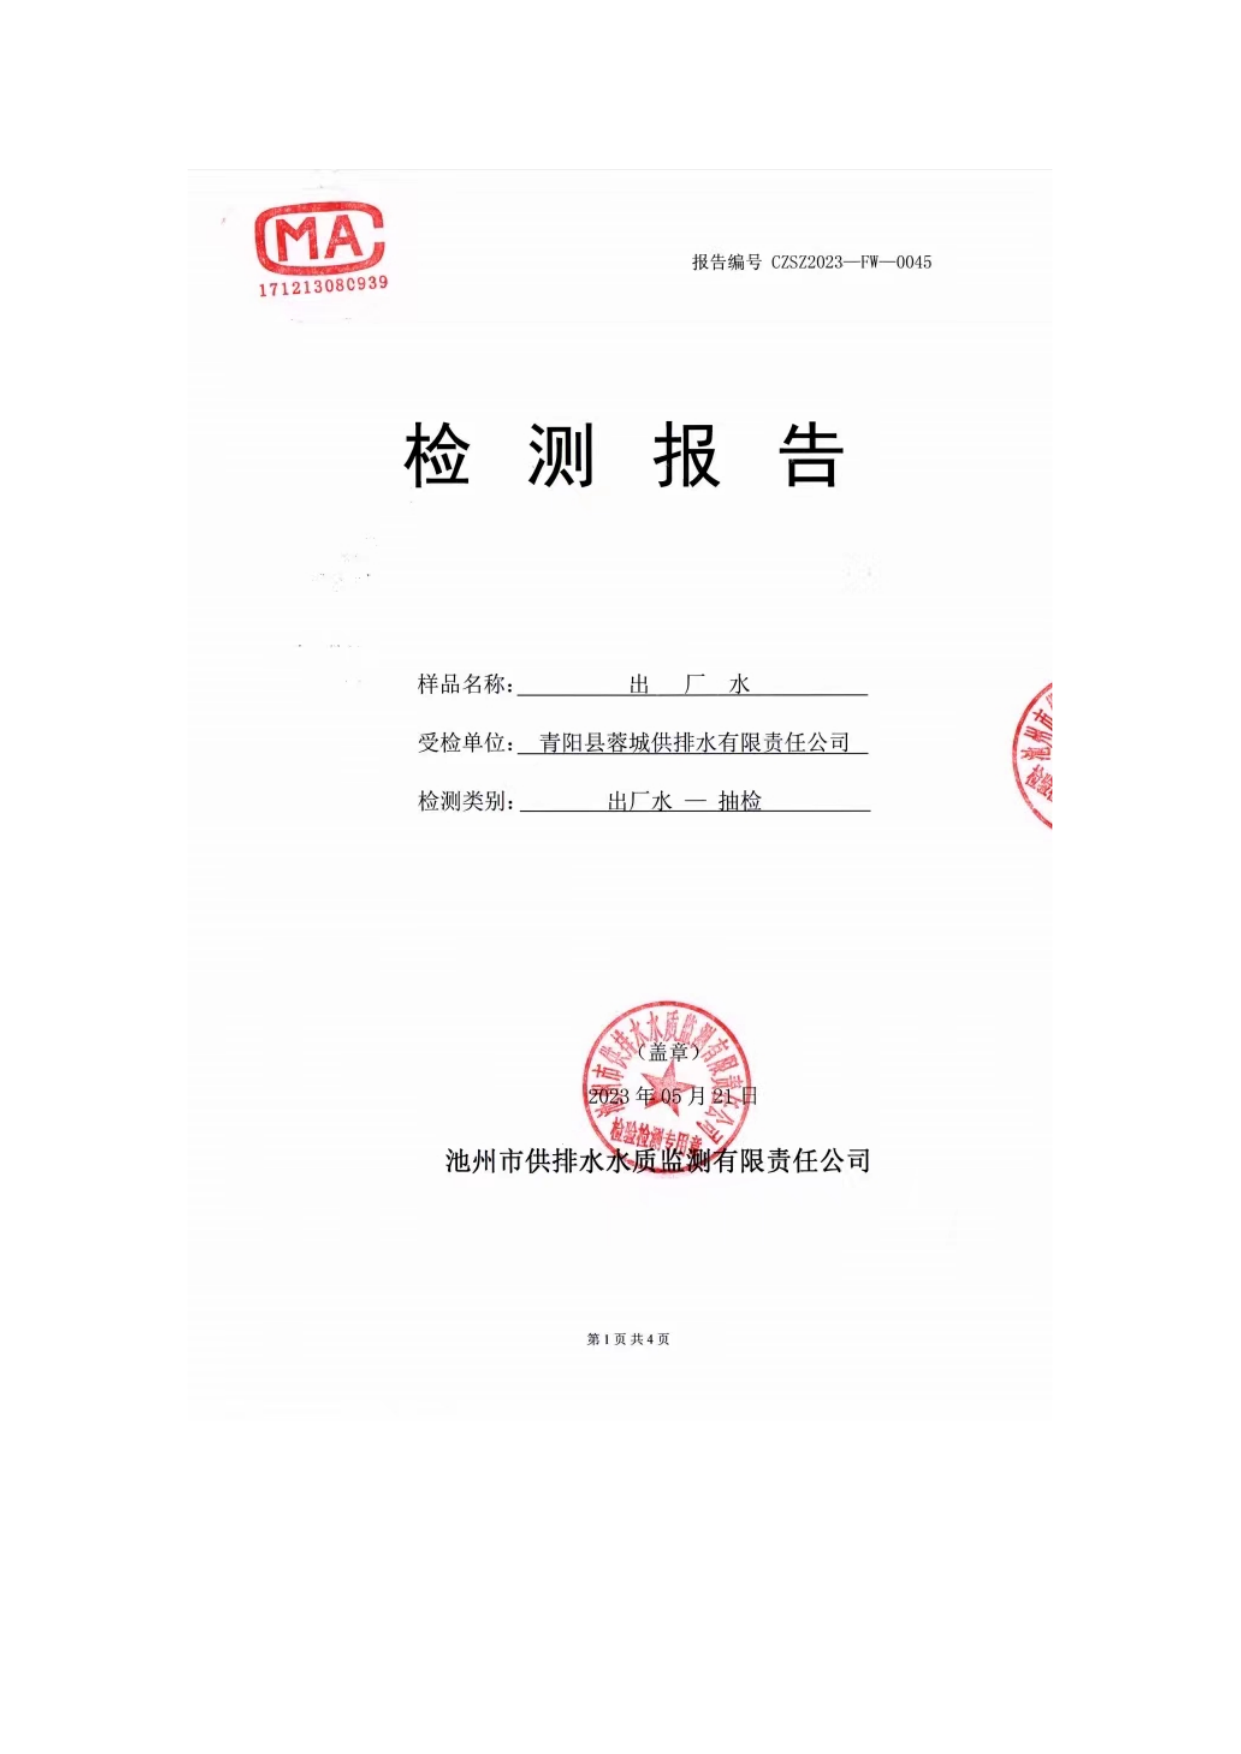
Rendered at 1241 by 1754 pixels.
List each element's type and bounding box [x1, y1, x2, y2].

picture [187, 169, 1053, 1421]
